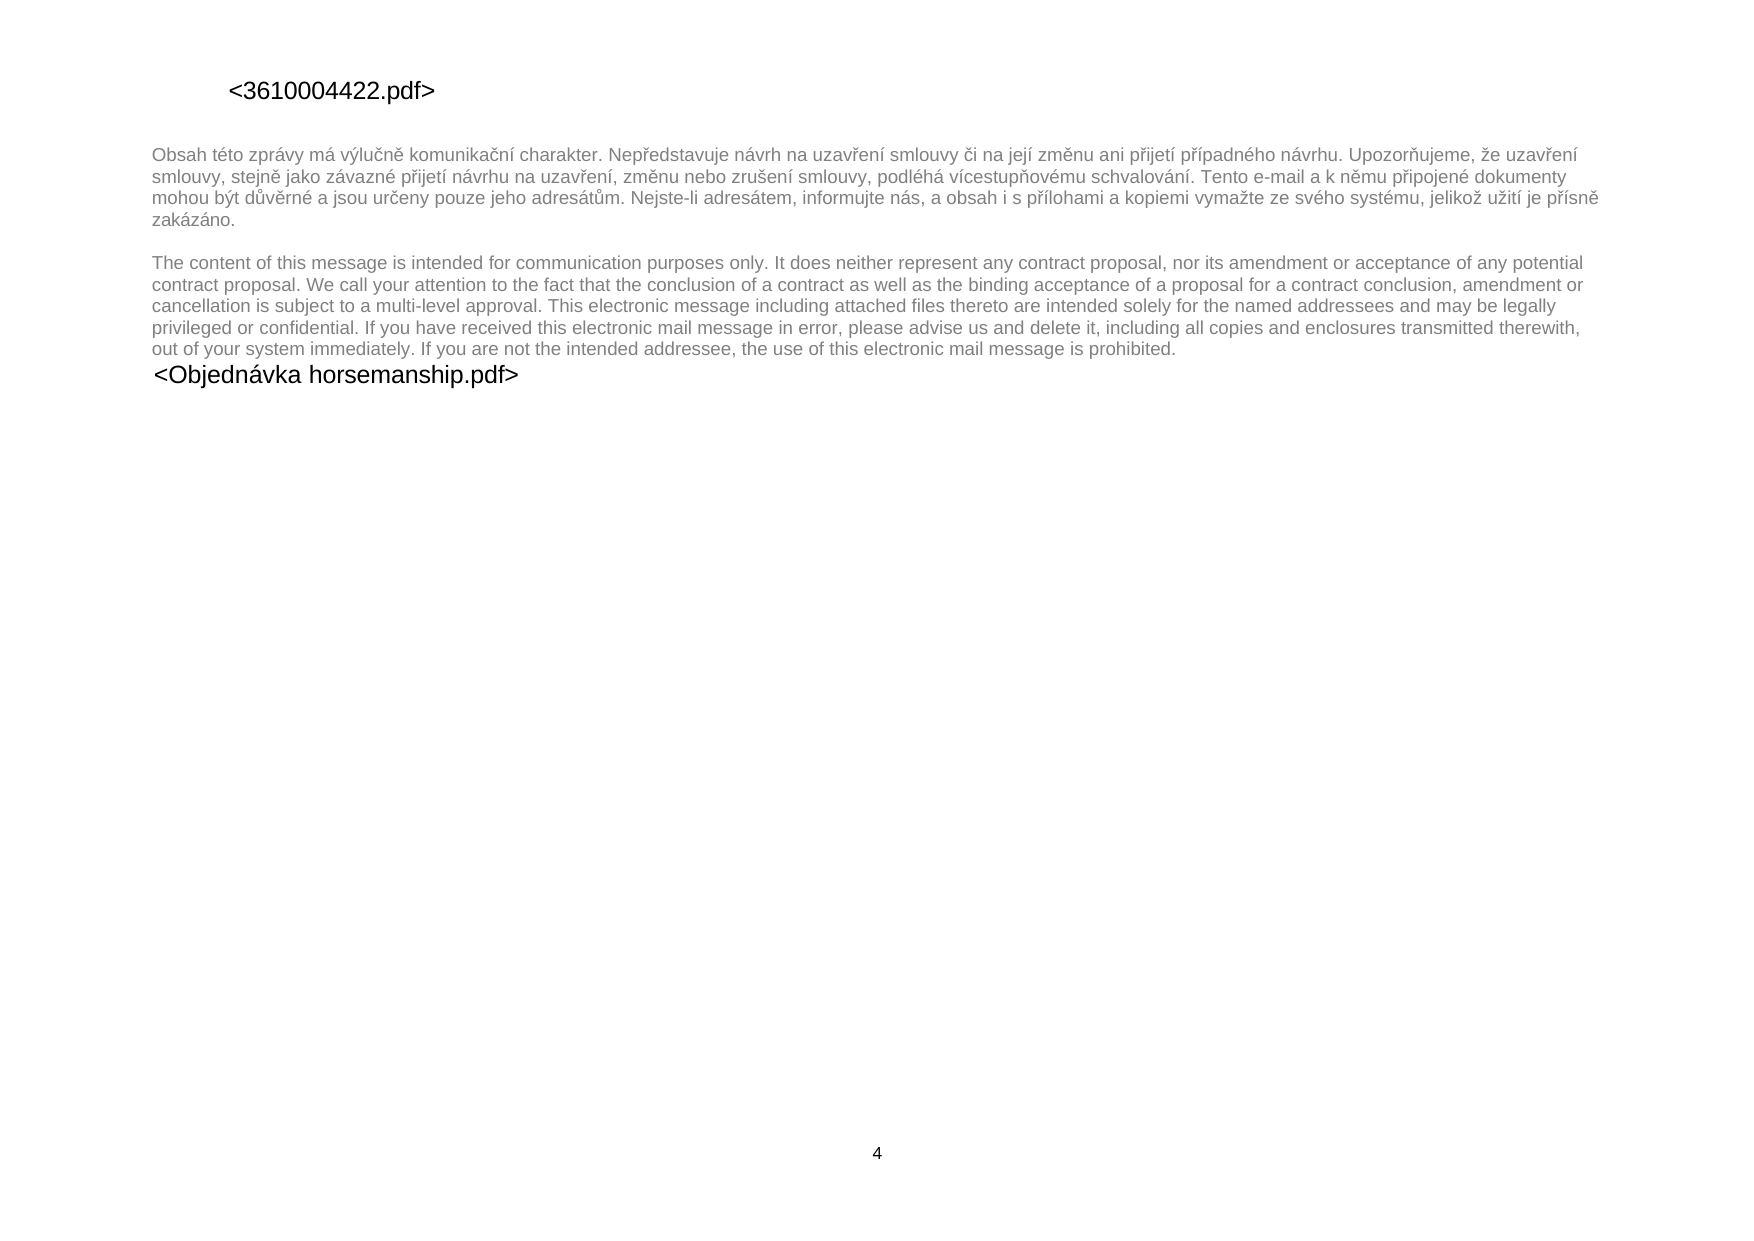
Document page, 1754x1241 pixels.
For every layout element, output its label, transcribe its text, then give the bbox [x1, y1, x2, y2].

text Obsah této zprávy má výlučně komunikační charakter. Nepředstavuje návrh na uzavření smlouvy či na její změnu ani přijetí případného návrhu. Upozorňujeme, že uzavření smlouvy, stejně jako závazné přijetí návrhu na uzavření, změnu nebo zrušení smlouvy, podléhá vícestupňovému schvalování. Tento e-mail a k němu připojené dokumenty mohou být důvěrné a jsou určeny pouze jeho adresátům. Nejste-li adresátem, informujte nás, a obsah i s přílohami a kopiemi vymažte ze svého systému, jelikož užití je přísně zakázáno. [152, 144, 1610, 230]
text <3610004422.pdf> [143, 76, 521, 105]
text <Objednávka horsemanship.pdf> [152, 360, 521, 388]
